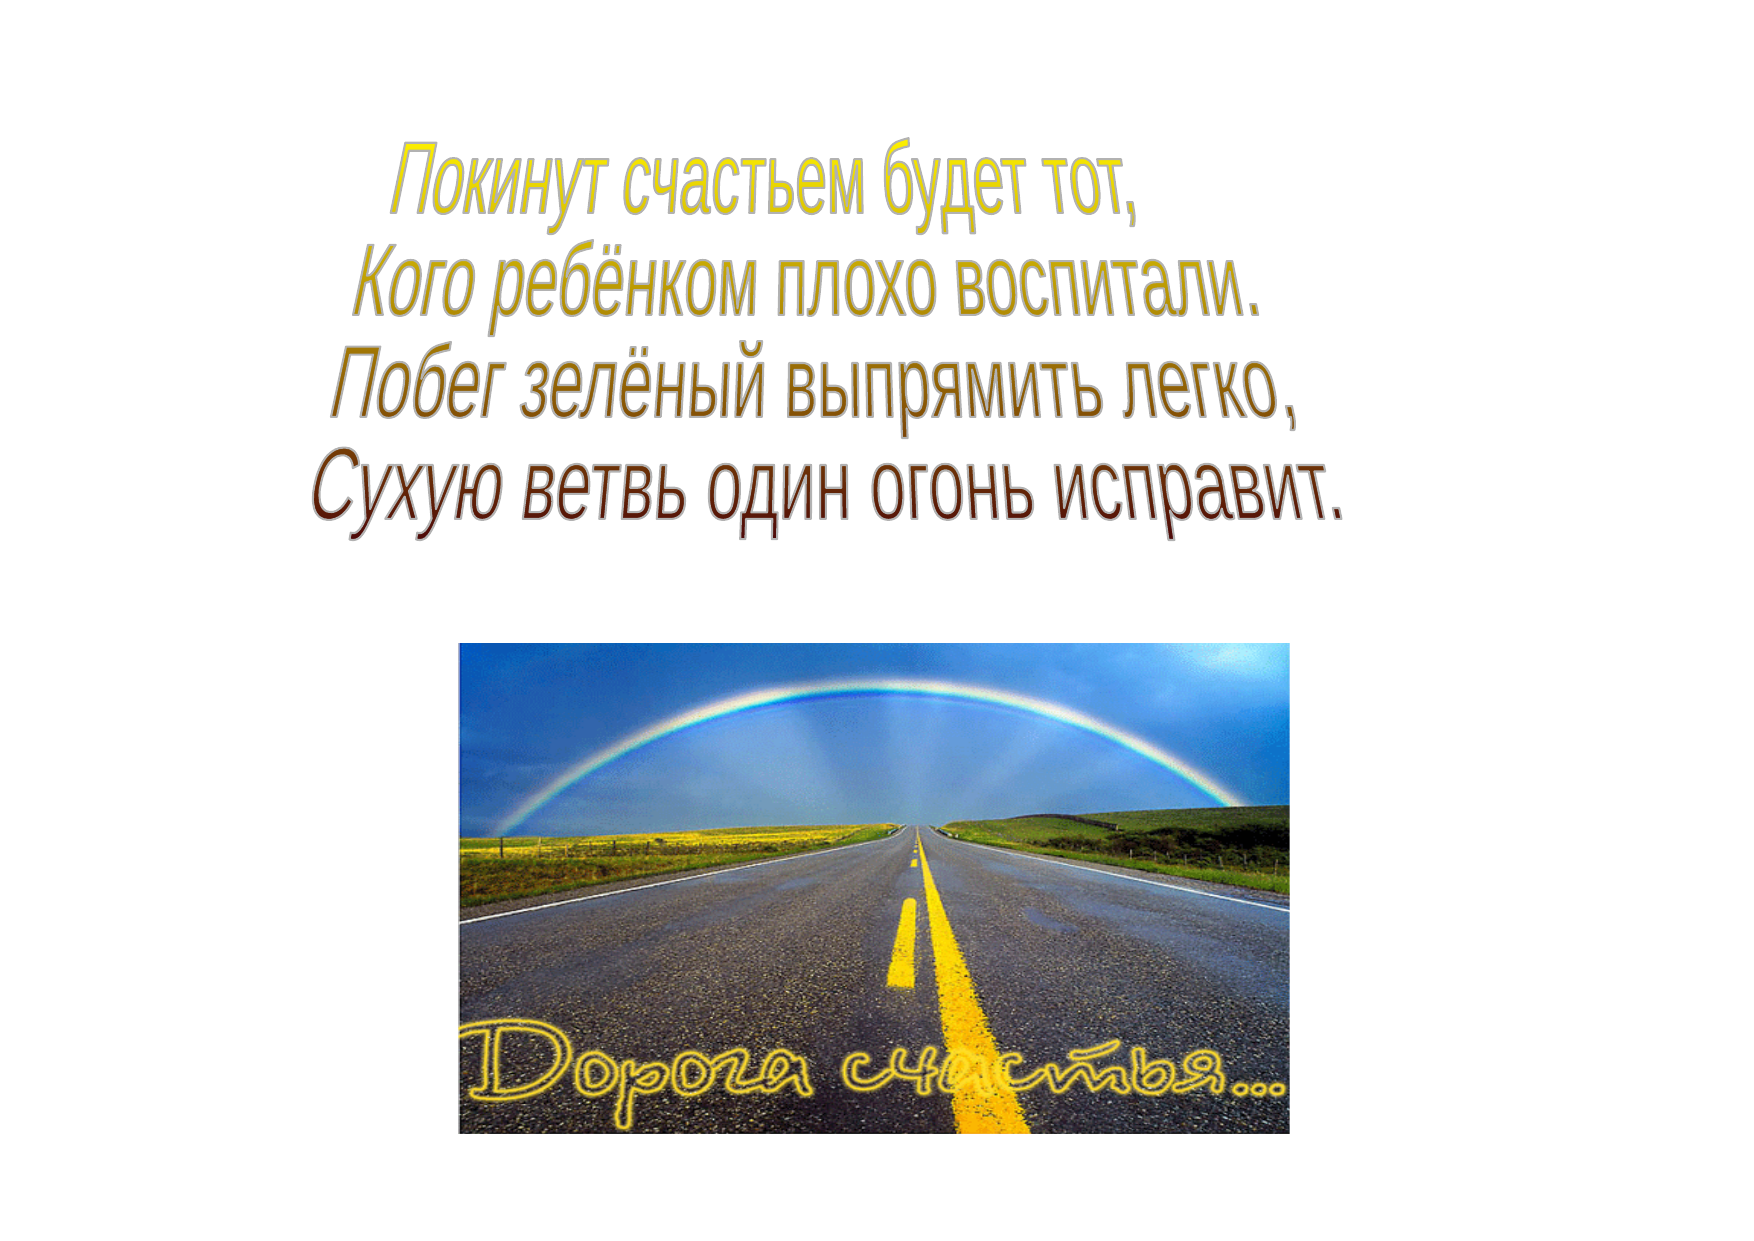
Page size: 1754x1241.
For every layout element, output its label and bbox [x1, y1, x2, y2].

picture [458, 643, 1290, 1134]
